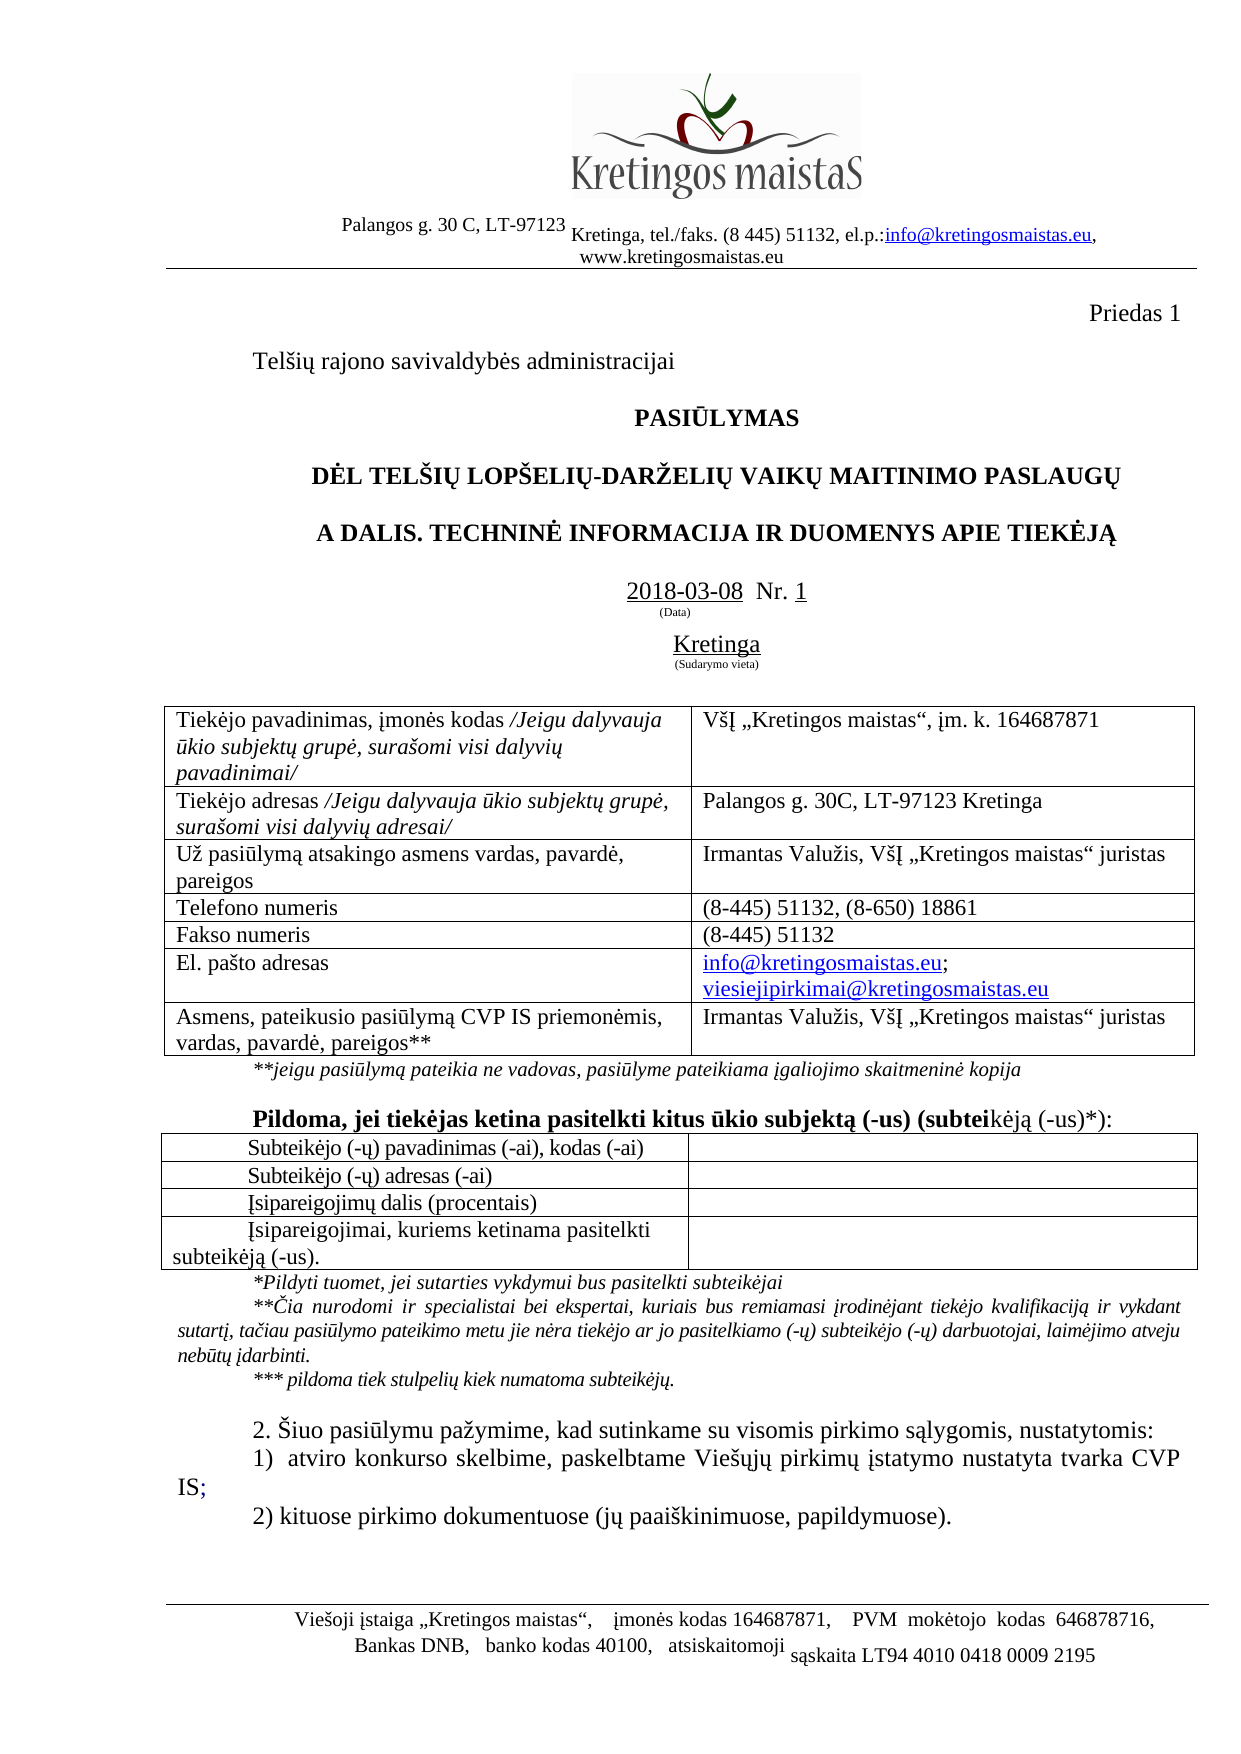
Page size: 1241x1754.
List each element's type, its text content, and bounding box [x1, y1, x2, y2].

table_cell El. pašto adresas [165, 949, 691, 1002]
table_cell [689, 1162, 1197, 1188]
text A DALIS. Techninė informacija ir duomenys apie tiekėją [177, 518, 1181, 547]
text 1) atviro konkurso skelbime, paskelbtame Viešųjų pirkimų įstatymo nustatyta tvarka CVP IS; [177, 1443, 1181, 1501]
text PASIŪLYMAS [177, 403, 1181, 432]
table_cell info@kretingosmaistas.eu; viesiejipirkimai@kretingosmaistas.eu [692, 949, 1194, 1002]
table_cell Palangos g. 30C, LT-97123 Kretinga [692, 787, 1194, 839]
text Kretinga [177, 629, 1181, 657]
table_header Tiekėjo pavadinimas, įmonės kodas /Jeigu dalyvauja ūkio subjektų grupė, surašomi visi dalyvių pavadinimai/ [165, 707, 691, 786]
table_cell (8-445) 51132 [692, 922, 1194, 948]
table_cell Už pasiūlymą atsakingo asmens vardas, pavardė, pareigos [165, 840, 691, 893]
table_header VšĮ „Kretingos maistas“, įm. k. [692, 707, 1194, 786]
text 2. Šiuo pasiūlymu pažymime, kad sutinkame su visomis pirkimo sąlygomis, nustatytomis: [177, 1415, 1181, 1443]
text Telšių rajono savivaldybės administracijai [177, 346, 1181, 374]
text Priedas 1 [177, 298, 1181, 327]
table_header [689, 1134, 1197, 1161]
text (Data) [177, 604, 1181, 629]
table_cell (8-445) 51132, (8-650) 18861 [692, 894, 1194, 921]
table_cell Telefono numeris [165, 894, 691, 921]
text 2018-03-08 Nr. 1 [177, 576, 1181, 604]
table_cell Tiekėjo adresas /Jeigu dalyvauja ūkio subjektų grupė, surašomi visi dalyvių adresai/ [165, 787, 691, 839]
text *Pildyti tuomet, jei sutarties vykdymui bus pasitelkti subteikėjai [177, 1270, 1181, 1294]
table_cell Irmantas Valužis, VšĮ „Kretingos maistas“ juristas [692, 1003, 1194, 1055]
table_cell [689, 1189, 1197, 1216]
text Pildoma, jei tiekėjas ketina pasitelkti kitus ūkio subjektą (-us) (subteikėją (-us)*): [177, 1104, 1181, 1133]
text DĖL TELŠIŲ LOPŠELIŲ-DARŽELIŲ VAIKŲ MAITINIMO PASLAUGŲ [177, 461, 1181, 489]
table_cell Fakso numeris [165, 922, 691, 948]
text *** pildoma tiek stulpelių kiek numatoma subteikėjų. [177, 1367, 1181, 1391]
table_cell Įsipareigojimų dalis (procentais) [162, 1189, 688, 1216]
table_cell Asmens, pateikusio pasiūlymą CVP IS priemonėmis, vardas, pavardė, pareigos** [165, 1003, 691, 1055]
text **Čia nurodomi ir specialistai bei ekspertai, kuriais bus remiamasi įrodinėjant tiekėjo kvalifikaciją ir vykdant sutartį, tačiau pasiūlymo pateikimo metu jie nėra tiekėjo ar jo pasitelkiamo (-ų) subteikėjo (-ų) darbuotojai, laimėjimo atveju nebūtų įdarbinti. [177, 1294, 1181, 1367]
table_cell Irmantas Valužis, VšĮ „Kretingos maistas“ juristas [692, 840, 1194, 893]
text 2) kituose pirkimo dokumentuose (jų paaiškinimuose, papildymuose). [177, 1501, 1181, 1530]
table_cell [689, 1217, 1197, 1269]
picture [571, 73, 862, 199]
text (Sudarymo vieta) [177, 657, 1181, 681]
table_cell Įsipareigojimai, kuriems ketinama pasitelkti subteikėją (-us). [162, 1217, 688, 1269]
table_cell Subteikėjo (-ų) adresas (-ai) [162, 1162, 688, 1188]
table_header Subteikėjo (-ų) pavadinimas (-ai), kodas (-ai) [162, 1134, 688, 1161]
text **jeigu pasiūlymą pateikia ne vadovas, pasiūlyme pateikiama įgaliojimo skaitmeninė kopija [177, 1056, 1181, 1081]
